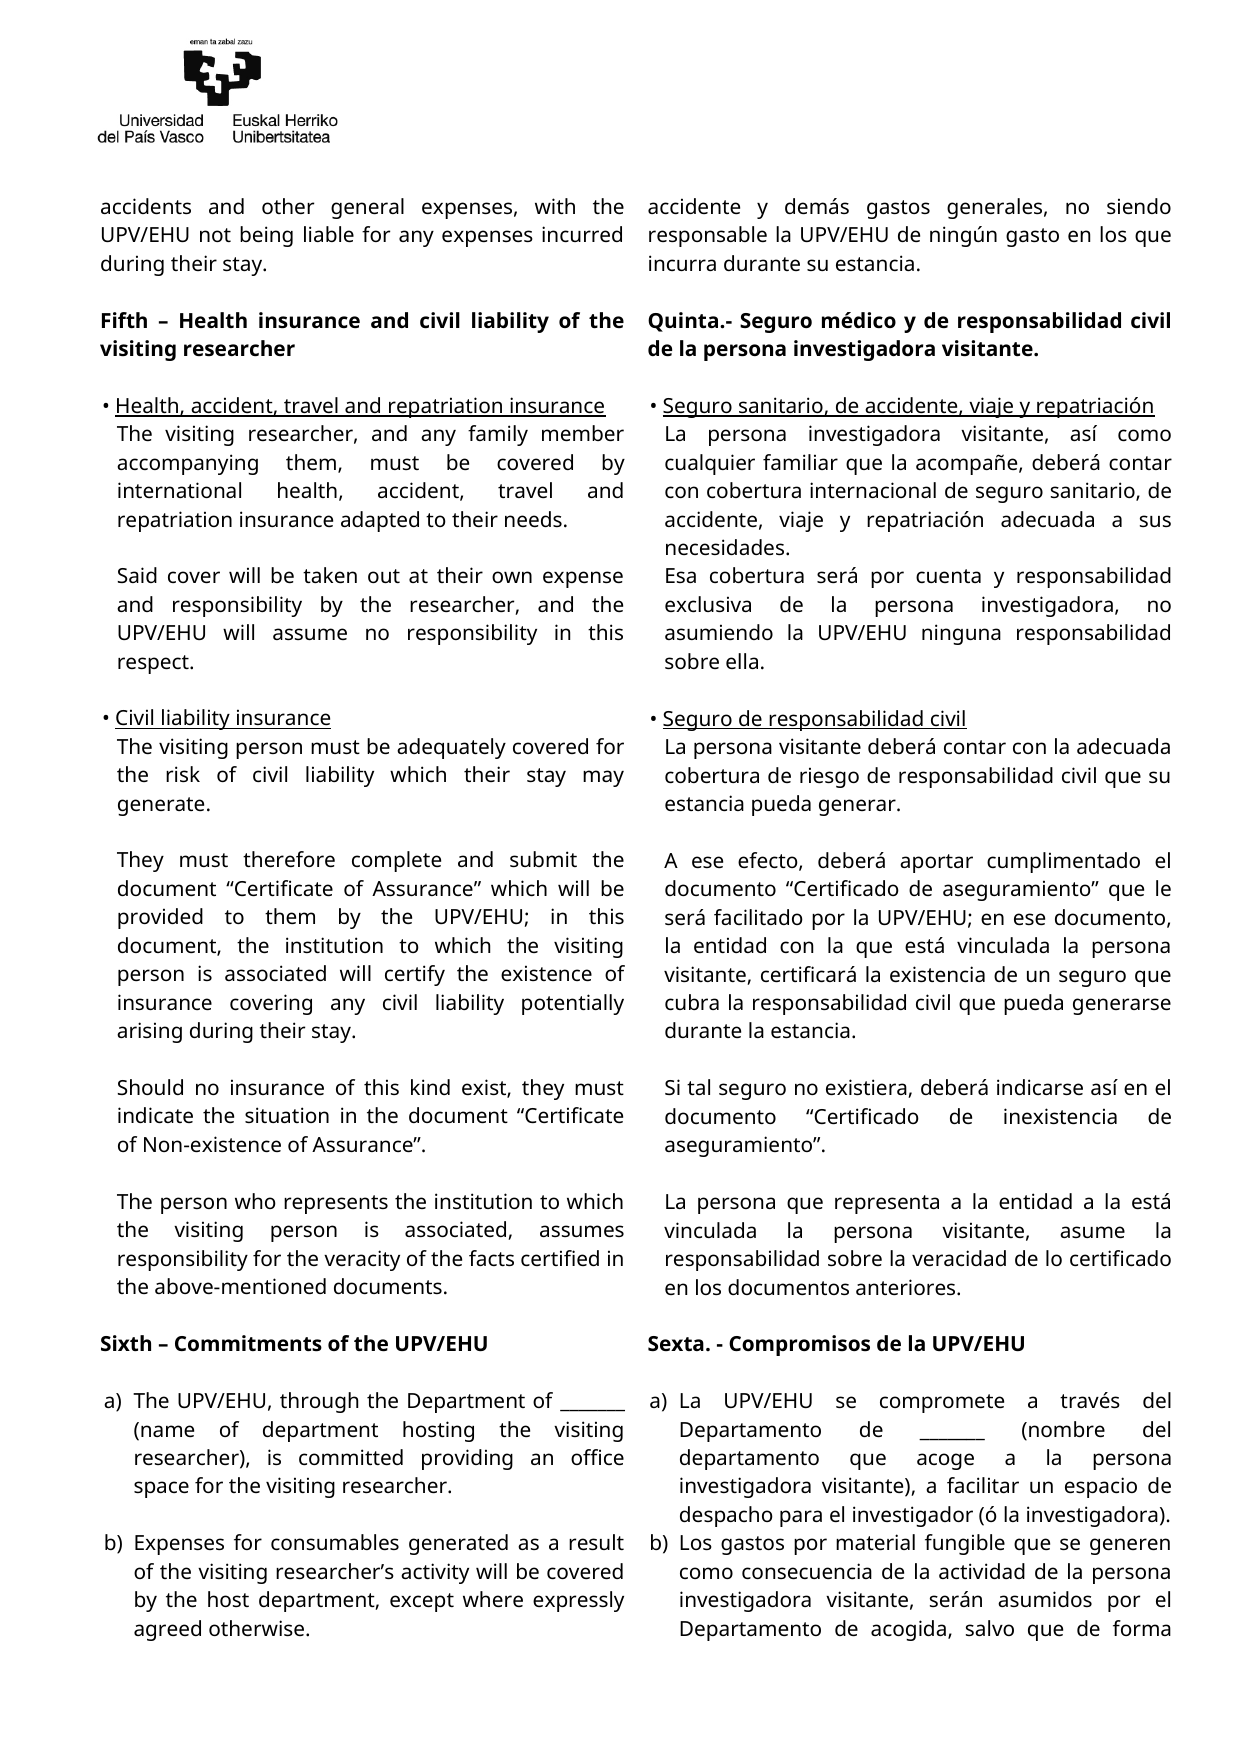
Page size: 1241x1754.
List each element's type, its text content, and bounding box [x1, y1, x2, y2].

picture [88, 29, 350, 151]
table_cell Fifth – Health insurance and civil liability of the visiting researcher • Health, accident, travel and repatriation insurance The visiting researcher, and any family member accompanying them, must be covered by international health, accident, travel and repatriation insurance adapted to their needs. Said cover will be taken out at their own expense and responsibility by the researcher, and the UPV/EHU will assume no responsibility in this respect. • Civil liability insurance The visiting person must be adequately covered for the risk of civil liability which their stay may generate. They must therefore complete and submit the document “Certificate of Assurance” which will be provided to them by the UPV/EHU; in this document, the institution to which the visiting person is associated will certify the existence of insurance covering any civil liability potentially arising during their stay. Should no insurance of this kind exist, they must indicate the situation in the document “Certificate of Non-existence of Assurance”. The person who represents the institution to which the visiting person is associated, assumes responsibility for the veracity of the facts certified in the above-mentioned documents. [89, 306, 636, 1329]
table_cell Quinta.- Seguro médico y de responsabilidad civil de la persona investigadora visitante. • Seguro sanitario, de accidente, viaje y repatriación La persona investigadora visitante, así como cualquier familiar que la acompañe, deberá contar con cobertura internacional de seguro sanitario, de accidente, viaje y repatriación adecuada a sus necesidades. Esa cobertura será por cuenta y responsabilidad exclusiva de la persona investigadora, no asumiendo la UPV/EHU ninguna responsabilidad sobre ella. • Seguro de responsabilidad civil La persona visitante deberá contar con la adecuada cobertura de riesgo de responsabilidad civil que su estancia pueda generar. A ese efecto, deberá aportar cumplimentado el documento “Certificado de aseguramiento” que le será facilitado por la UPV/EHU; en ese documento, la entidad con la que está vinculada la persona visitante, certificará la existencia de un seguro que cubra la responsabilidad civil que pueda generarse durante la estancia. Si tal seguro no existiera, deberá indicarse así en el documento “Certificado de inexistencia de aseguramiento”. La persona que representa a la entidad a la está vinculada la persona visitante, asume la responsabilidad sobre la veracidad de lo certificado en los documentos anteriores. [636, 306, 1184, 1329]
